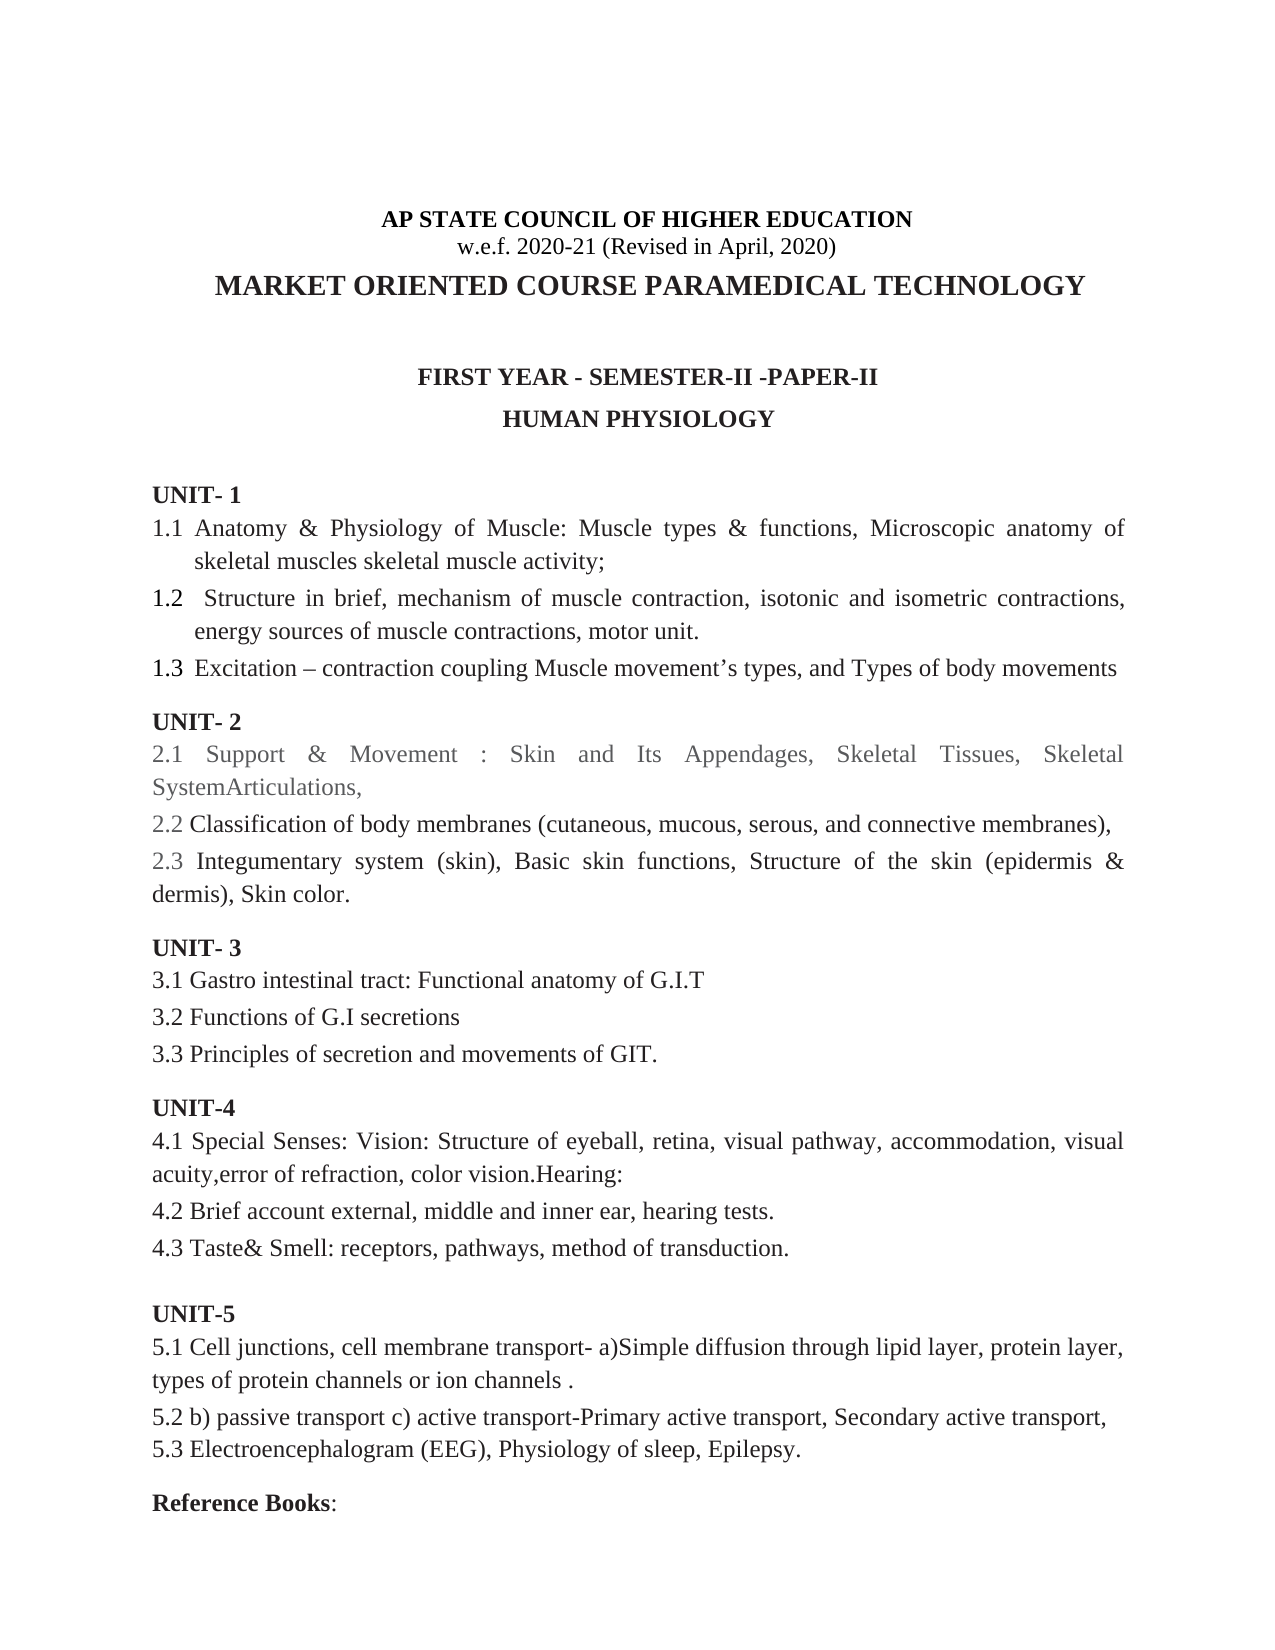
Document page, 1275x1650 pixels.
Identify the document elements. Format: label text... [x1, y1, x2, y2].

subtitle UNIT-5 [152, 1299, 1154, 1328]
list Structure in brief, mechanism of muscle contraction, isotonic and isometric contractions, energy sources of muscle contractions, motor unit. [152, 583, 1126, 645]
subtitle HUMAN PHYSIOLOGY [149, 404, 1128, 433]
text 4.3 Taste& Smell: receptors, pathways, method of transduction. [152, 1233, 1125, 1262]
subtitle UNIT- 2 [152, 707, 1154, 736]
text 3.1 Gastro intestinal tract: Functional anatomy of G.I.T [152, 966, 1154, 994]
text 2.3 Integumentary system (skin), Basic skin functions, Structure of the skin (epidermis & dermis), Skin color. [152, 846, 1126, 907]
text 5.2 b) passive transport c) active transport-Primary active transport, Secondary active transport, 5.3 Electroencephalogram (EEG), Physiology of sleep, Epilepsy. [152, 1402, 1126, 1463]
list Excitation – contraction coupling Muscle movement’s types, and Types of body movements [152, 653, 1126, 681]
text 3.2 Functions of G.I secretions [152, 1002, 1154, 1031]
list Anatomy & Physiology of Muscle: Muscle types & functions, Microscopic anatomy of skeletal muscles skeletal muscle activity; [152, 513, 1126, 575]
text UNIT- 1 [152, 481, 1154, 509]
subtitle UNIT-4 [152, 1093, 1154, 1122]
text 3.3 Principles of secretion and movements of GIT. [152, 1039, 1154, 1068]
text AP STATE COUNCIL OF HIGHER EDUCATION [139, 205, 1154, 232]
text FIRST YEAR - SEMESTER-II -PAPER-II [142, 362, 1154, 390]
subtitle Market oriented COURSE PARAMEDICAL Technology [139, 268, 1152, 302]
text 2.1 Support & Movement : Skin and Its Appendages, Skeletal Tissues, Skeletal SystemArticulations, [152, 739, 1126, 801]
subtitle UNIT- 3 [152, 933, 1154, 962]
text 4.2 Brief account external, middle and inner ear, hearing tests. [152, 1196, 1125, 1225]
text 5.1 Cell junctions, cell membrane transport- a)Simple diffusion through lipid layer, protein layer, types of protein channels or ion channels . [152, 1332, 1126, 1394]
text 2.2 Classification of body membranes (cutaneous, mucous, serous, and connective membranes), [152, 809, 1126, 838]
subtitle Reference Books: [152, 1488, 1154, 1517]
text 4.1 Special Senses: Vision: Structure of eyeball, retina, visual pathway, accommodation, visual acuity,error of refraction, color vision.Hearing: [152, 1126, 1125, 1188]
text w.e.f. 2020-21 (Revised in April, 2020) [139, 232, 1154, 260]
